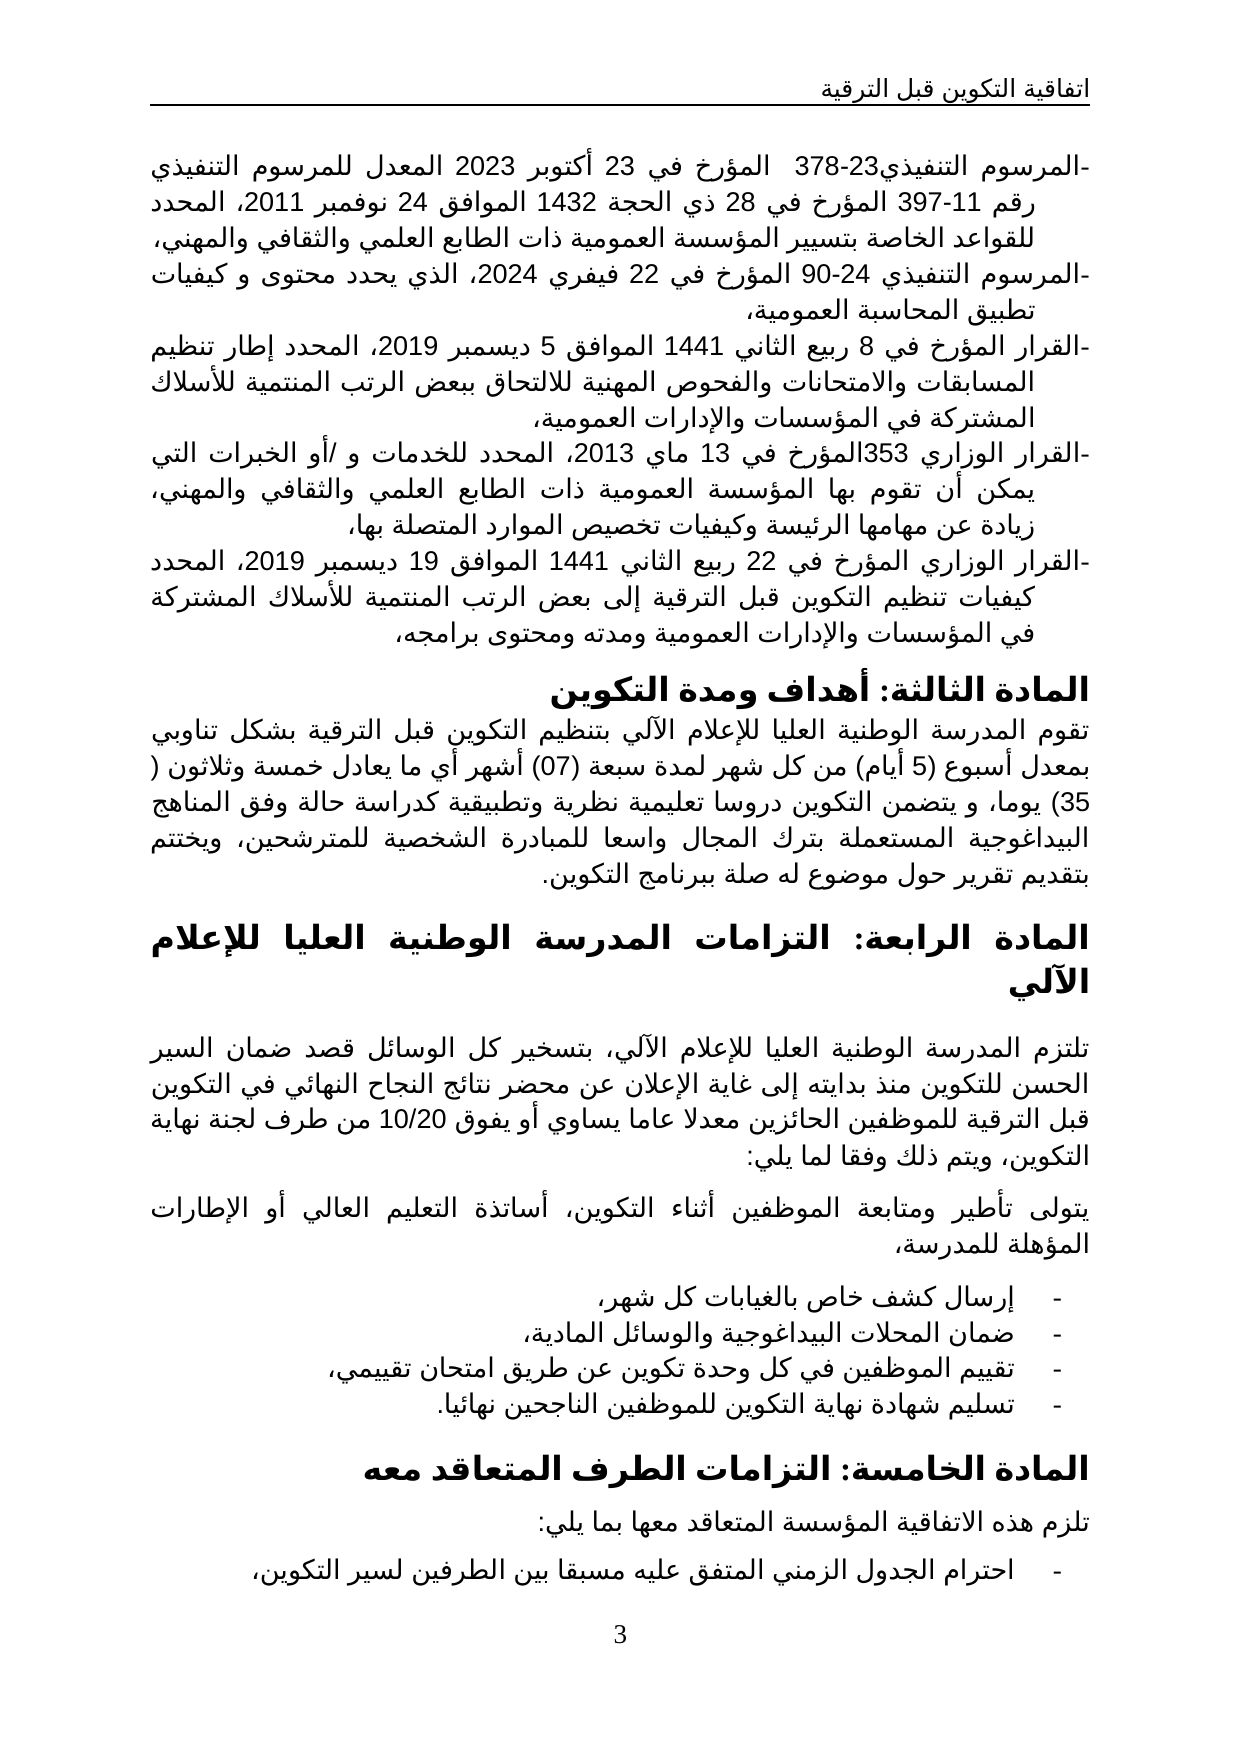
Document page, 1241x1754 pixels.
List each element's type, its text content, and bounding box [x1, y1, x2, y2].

text يتولى تأطير ومتابعة الموظفين أثناء التكوين، أساتذة التعليم العالي أو الإطارات المؤهلة للمدرسة، [150, 1192, 1090, 1259]
subtitle المادة الثالثة: أهداف ومدة التكوين [150, 670, 1090, 708]
list القرار الوزاري 353المؤرخ في 13 ماي 2013، المحدد للخدمات و /أو الخبرات التي يمكن أن تقوم بها المؤسسة العمومية ذات الطابع العلمي والثقافي والمهني، زيادة عن مهامها الرئيسة وكيفيات تخصيص الموارد المتصلة بها، [150, 437, 1080, 541]
subtitle المادة الخامسة: التزامات الطرف المتعاقد معه [150, 1449, 1090, 1488]
list إرسال كشف خاص بالغيابات كل شهر، [150, 1281, 1053, 1312]
list المرسوم التنفيذي 24-90 المؤرخ في 22 فيفري 2024، الذي يحدد محتوى و كيفيات تطبيق المحاسبة العمومية، [150, 258, 1080, 325]
list القرار الوزاري المؤرخ في 22 ربيع الثاني 1441 الموافق 19 ديسمبر 2019، المحدد كيفيات تنظيم التكوين قبل الترقية إلى بعض الرتب المنتمية للأسلاك المشتركة في المؤسسات والإدارات العمومية ومدته ومحتوى برامجه، [150, 545, 1080, 648]
list احترام الجدول الزمني المتفق عليه مسبقا بين الطرفين لسير التكوين، [150, 1554, 1053, 1586]
text تلتزم المدرسة الوطنية العليا للإعلام الآلي، بتسخير كل الوسائل قصد ضمان السير الحسن للتكوين منذ بدايته إلى غاية الإعلان عن محضر نتائج النجاح النهائي في التكوين قبل الترقية للموظفين الحائزين معدلا عاما يساوي أو يفوق 10/20 من طرف لجنة نهاية التكوين، ويتم ذلك وفقا لما يلي: [150, 1032, 1090, 1171]
text تلزم هذه الاتفاقية المؤسسة المتعاقد معها بما يلي: [150, 1506, 1090, 1537]
list ضمان المحلات البيداغوجية والوسائل المادية، [150, 1317, 1053, 1348]
subtitle المادة الرابعة: التزامات المدرسة الوطنية العليا للإعلام الآلي [150, 918, 1090, 1001]
list تسليم شهادة نهاية التكوين للموظفين الناجحين نهائيا. [150, 1388, 1053, 1420]
list المرسوم التنفيذي23-378 المؤرخ في 23 أكتوبر 2023 المعدل للمرسوم التنفيذي رقم 11-397 المؤرخ في 28 ذي الحجة 1432 الموافق 24 نوفمبر 2011، المحدد للقواعد الخاصة بتسيير المؤسسة العمومية ذات الطابع العلمي والثقافي والمهني، [150, 150, 1080, 253]
text تقوم المدرسة الوطنية العليا للإعلام الآلي بتنظيم التكوين قبل الترقية بشكل تناوبي بمعدل أسبوع (5 أيام) من كل شهر لمدة سبعة (07) أشهر أي ما يعادل خمسة وثلاثون (35) يوما، و يتضمن التكوين دروسا تعليمية نظرية وتطبيقية كدراسة حالة وفق المناهج البيداغوجية المستعملة بترك المجال واسعا للمبادرة الشخصية للمترشحين، ويختتم بتقديم تقرير حول موضوع له صلة ببرنامج التكوين. [150, 714, 1090, 889]
list تقييم الموظفين في كل وحدة تكوين عن طريق امتحان تقييمي، [150, 1352, 1053, 1384]
list القرار المؤرخ في 8 ربيع الثاني 1441 الموافق 5 ديسمبر 2019، المحدد إطار تنظيم المسابقات والامتحانات والفحوص المهنية للالتحاق ببعض الرتب المنتمية للأسلاك المشتركة في المؤسسات والإدارات العمومية، [150, 330, 1080, 433]
